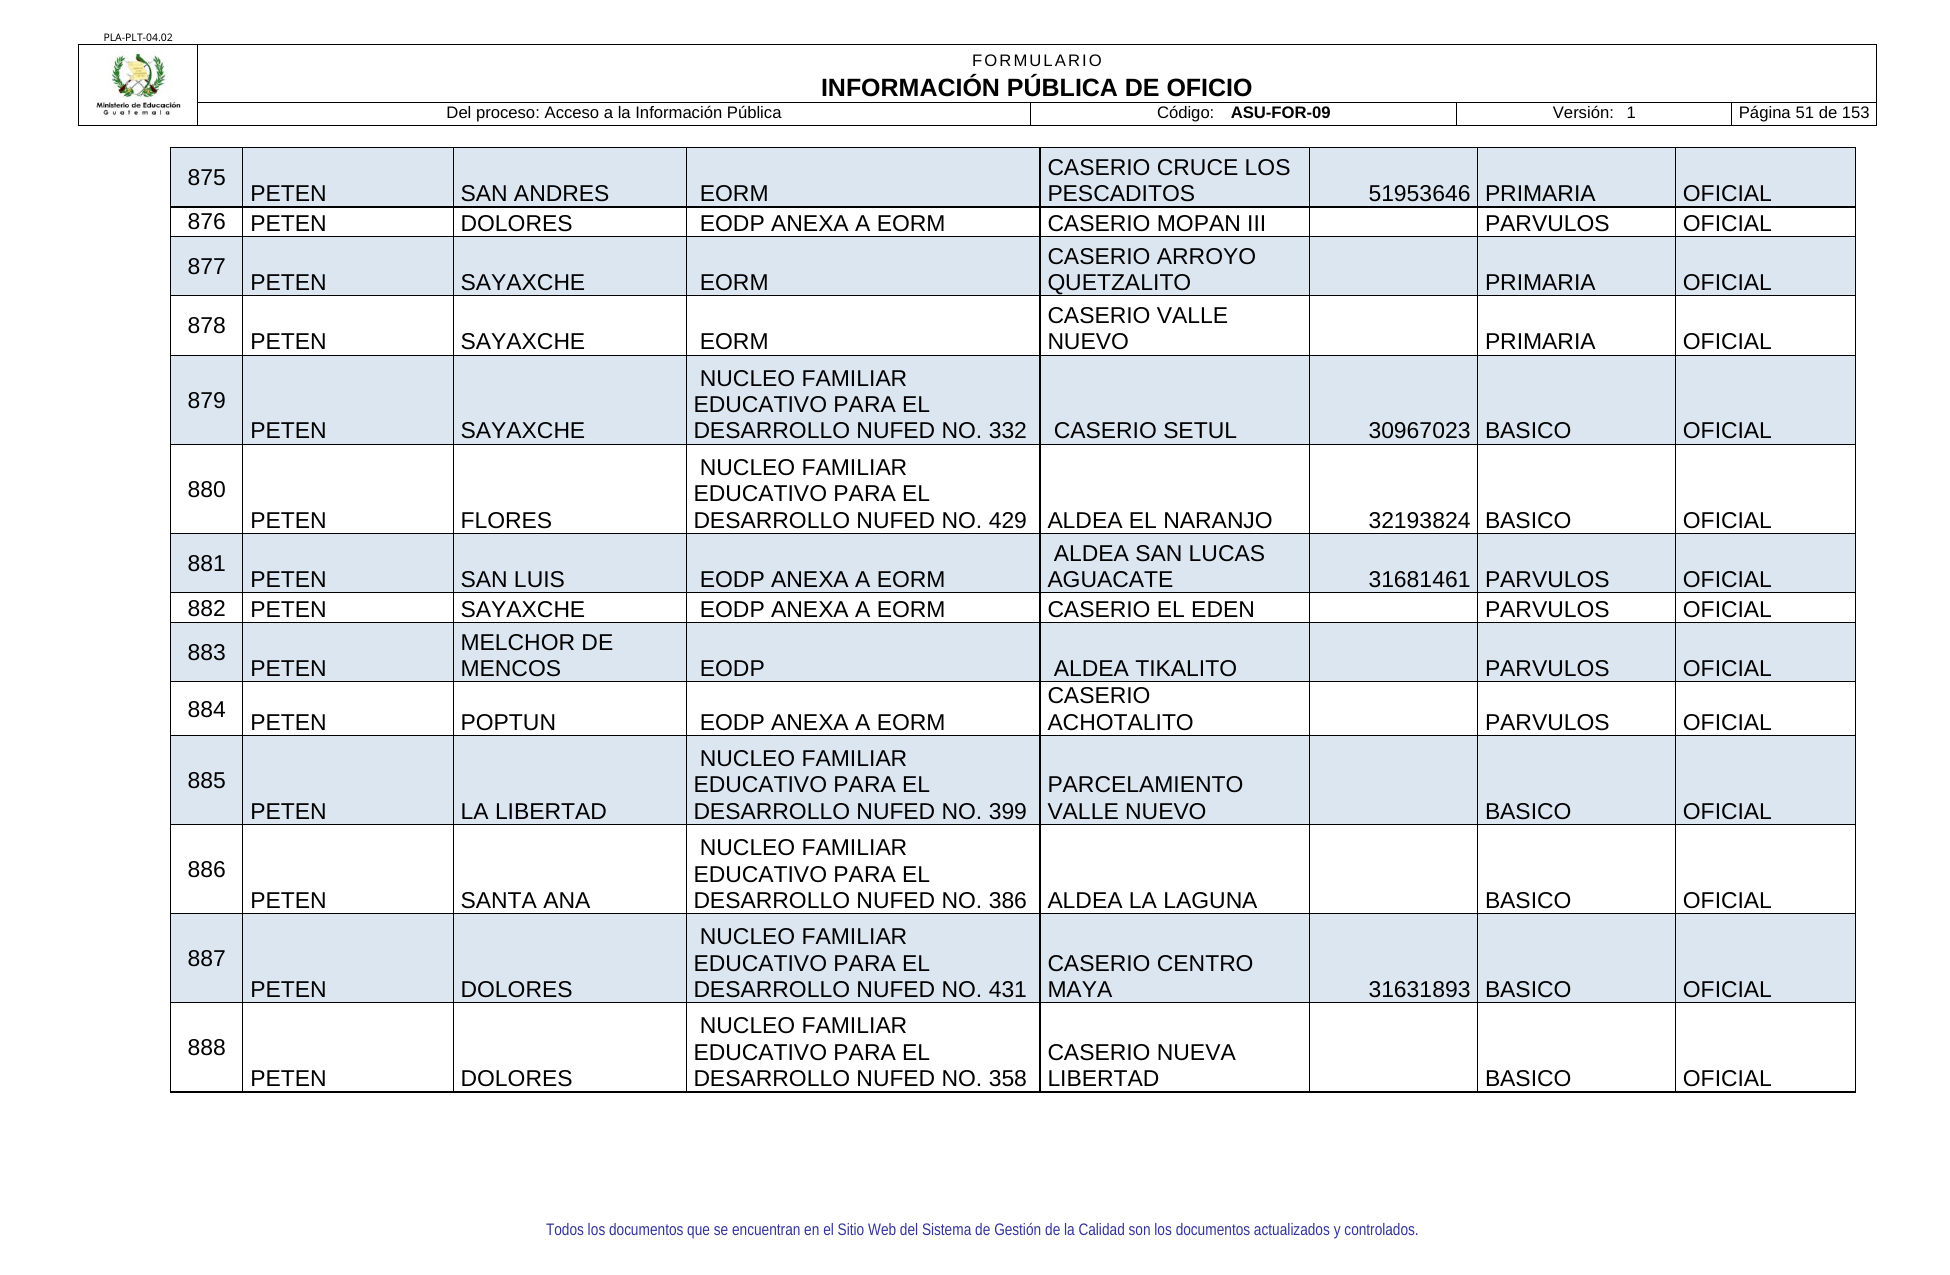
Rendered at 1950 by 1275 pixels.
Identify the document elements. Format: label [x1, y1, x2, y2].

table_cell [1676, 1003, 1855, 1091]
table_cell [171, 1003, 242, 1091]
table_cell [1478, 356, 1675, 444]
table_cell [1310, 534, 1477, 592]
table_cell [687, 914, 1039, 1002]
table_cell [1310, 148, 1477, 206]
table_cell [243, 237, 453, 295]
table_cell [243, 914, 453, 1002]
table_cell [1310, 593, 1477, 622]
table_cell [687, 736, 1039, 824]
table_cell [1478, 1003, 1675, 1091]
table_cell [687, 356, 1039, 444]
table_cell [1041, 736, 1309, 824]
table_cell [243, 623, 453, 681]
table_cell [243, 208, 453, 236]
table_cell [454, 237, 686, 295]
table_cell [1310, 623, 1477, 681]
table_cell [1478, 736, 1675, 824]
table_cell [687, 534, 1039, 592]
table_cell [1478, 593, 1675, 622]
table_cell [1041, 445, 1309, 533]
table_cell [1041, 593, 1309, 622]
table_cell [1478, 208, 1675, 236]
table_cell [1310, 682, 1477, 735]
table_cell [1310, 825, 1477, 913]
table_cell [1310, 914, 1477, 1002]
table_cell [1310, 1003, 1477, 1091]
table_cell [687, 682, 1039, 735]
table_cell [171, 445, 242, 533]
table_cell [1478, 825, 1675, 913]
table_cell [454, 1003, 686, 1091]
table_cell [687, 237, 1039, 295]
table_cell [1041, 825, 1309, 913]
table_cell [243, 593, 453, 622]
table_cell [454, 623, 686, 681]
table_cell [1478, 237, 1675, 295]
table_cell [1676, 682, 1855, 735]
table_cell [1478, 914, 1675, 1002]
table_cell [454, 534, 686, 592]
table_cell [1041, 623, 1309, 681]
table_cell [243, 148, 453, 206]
picture [95, 51, 181, 117]
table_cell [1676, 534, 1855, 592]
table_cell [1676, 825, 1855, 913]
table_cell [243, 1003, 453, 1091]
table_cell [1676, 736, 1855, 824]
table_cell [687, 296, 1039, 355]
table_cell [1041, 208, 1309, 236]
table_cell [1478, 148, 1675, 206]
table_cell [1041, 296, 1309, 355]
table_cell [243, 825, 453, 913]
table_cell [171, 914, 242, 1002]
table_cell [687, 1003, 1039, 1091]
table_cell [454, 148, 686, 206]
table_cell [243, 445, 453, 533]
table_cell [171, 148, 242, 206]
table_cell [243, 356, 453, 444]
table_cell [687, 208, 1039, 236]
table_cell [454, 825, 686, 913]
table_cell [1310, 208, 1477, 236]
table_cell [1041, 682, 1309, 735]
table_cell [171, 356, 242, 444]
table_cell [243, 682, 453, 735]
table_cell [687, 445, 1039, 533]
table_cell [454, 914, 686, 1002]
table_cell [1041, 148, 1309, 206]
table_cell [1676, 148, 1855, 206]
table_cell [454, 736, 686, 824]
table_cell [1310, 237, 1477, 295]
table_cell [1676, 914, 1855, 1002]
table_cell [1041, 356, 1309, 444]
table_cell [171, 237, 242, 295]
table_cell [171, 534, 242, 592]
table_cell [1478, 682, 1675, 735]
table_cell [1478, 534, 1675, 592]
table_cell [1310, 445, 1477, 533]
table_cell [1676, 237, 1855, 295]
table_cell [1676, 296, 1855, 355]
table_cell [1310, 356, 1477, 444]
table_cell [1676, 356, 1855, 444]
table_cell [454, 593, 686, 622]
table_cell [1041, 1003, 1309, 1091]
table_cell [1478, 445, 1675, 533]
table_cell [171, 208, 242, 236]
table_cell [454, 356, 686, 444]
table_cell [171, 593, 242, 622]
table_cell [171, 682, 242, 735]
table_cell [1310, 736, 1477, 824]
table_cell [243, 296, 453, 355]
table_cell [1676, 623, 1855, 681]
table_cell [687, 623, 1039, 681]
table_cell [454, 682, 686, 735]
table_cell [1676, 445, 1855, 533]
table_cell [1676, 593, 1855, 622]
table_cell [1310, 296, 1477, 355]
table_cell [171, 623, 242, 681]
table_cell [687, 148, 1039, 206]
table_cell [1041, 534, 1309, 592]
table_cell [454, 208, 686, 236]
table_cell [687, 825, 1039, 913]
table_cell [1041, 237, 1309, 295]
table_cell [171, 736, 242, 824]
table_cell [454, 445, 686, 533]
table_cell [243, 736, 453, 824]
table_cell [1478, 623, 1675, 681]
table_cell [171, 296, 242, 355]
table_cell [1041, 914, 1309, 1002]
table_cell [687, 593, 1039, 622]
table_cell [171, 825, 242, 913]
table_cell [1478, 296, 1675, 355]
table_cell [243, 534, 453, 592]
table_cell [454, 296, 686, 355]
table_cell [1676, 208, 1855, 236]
